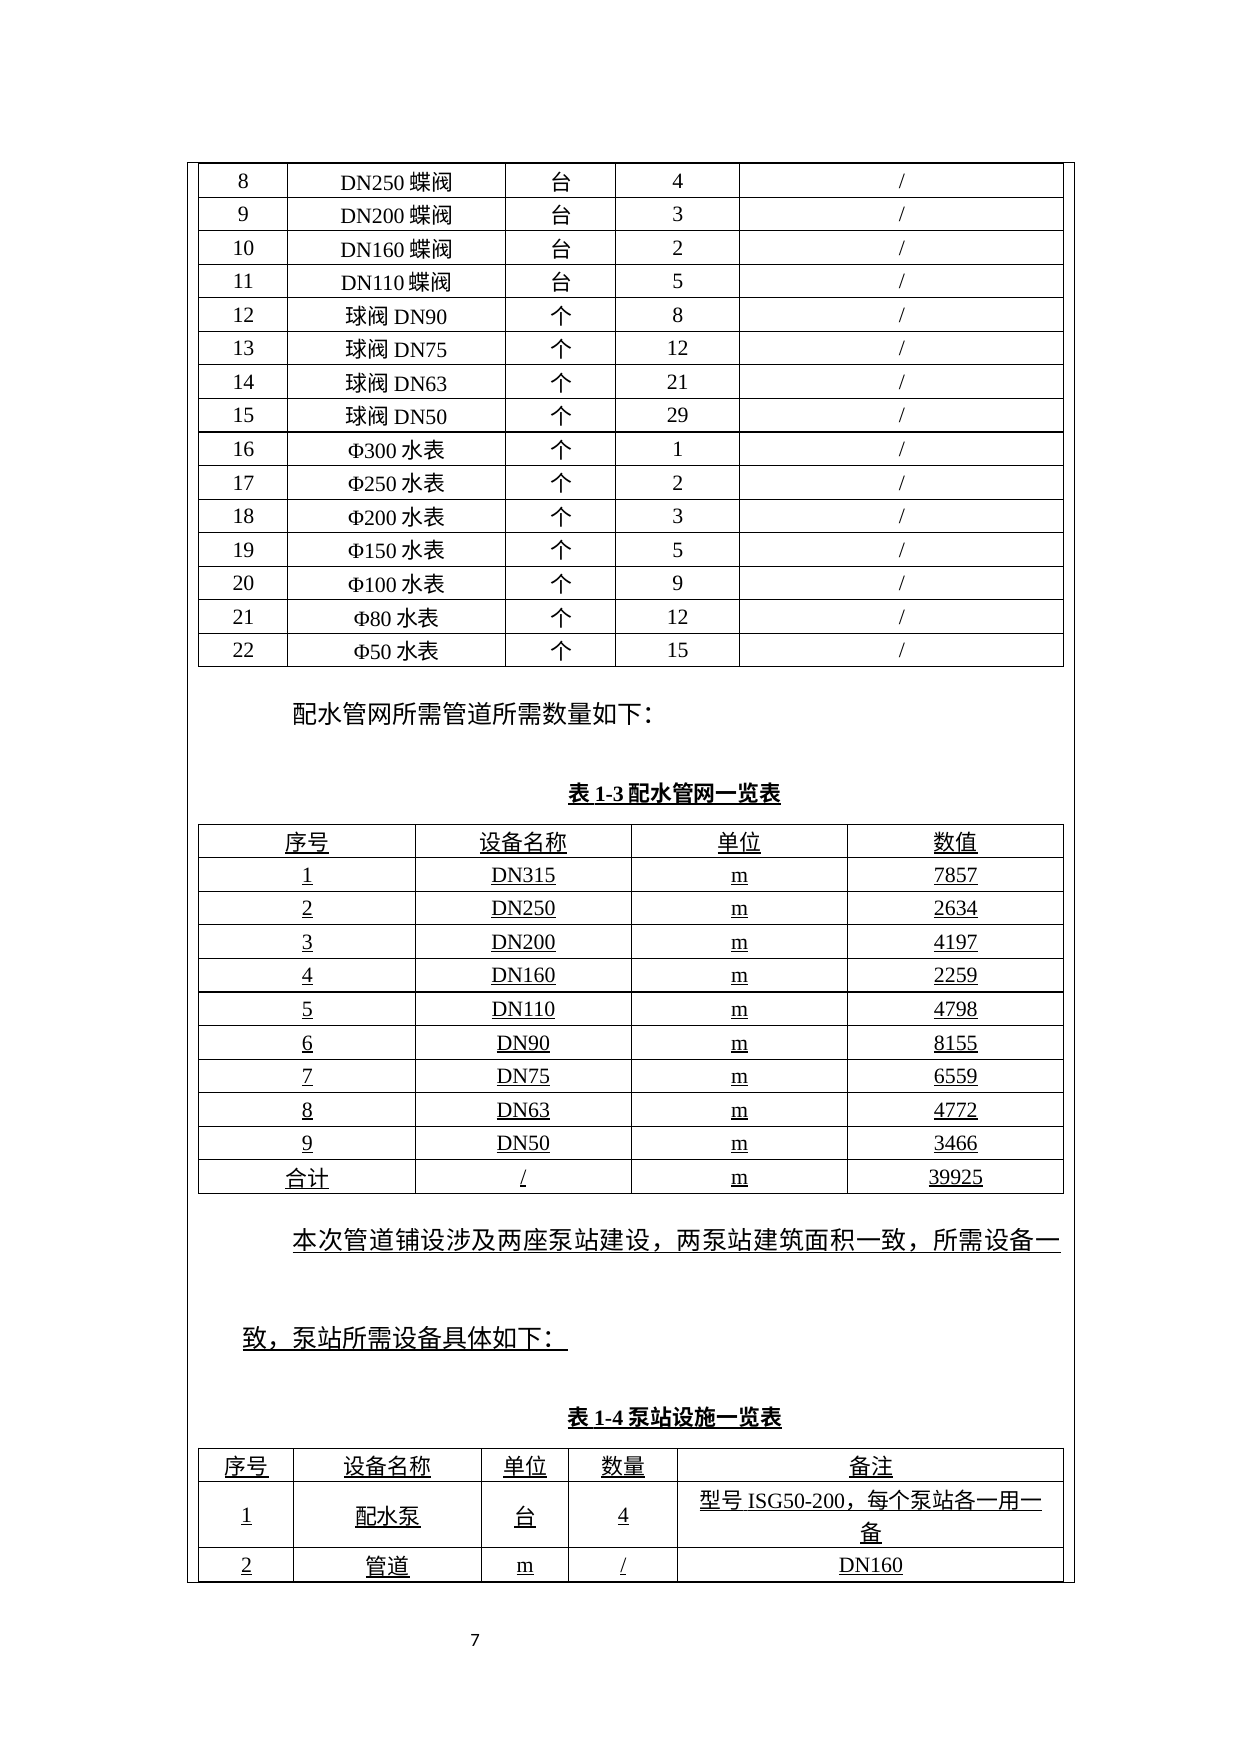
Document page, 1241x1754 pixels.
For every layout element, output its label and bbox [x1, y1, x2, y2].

table_cell [188, 163, 1074, 1582]
